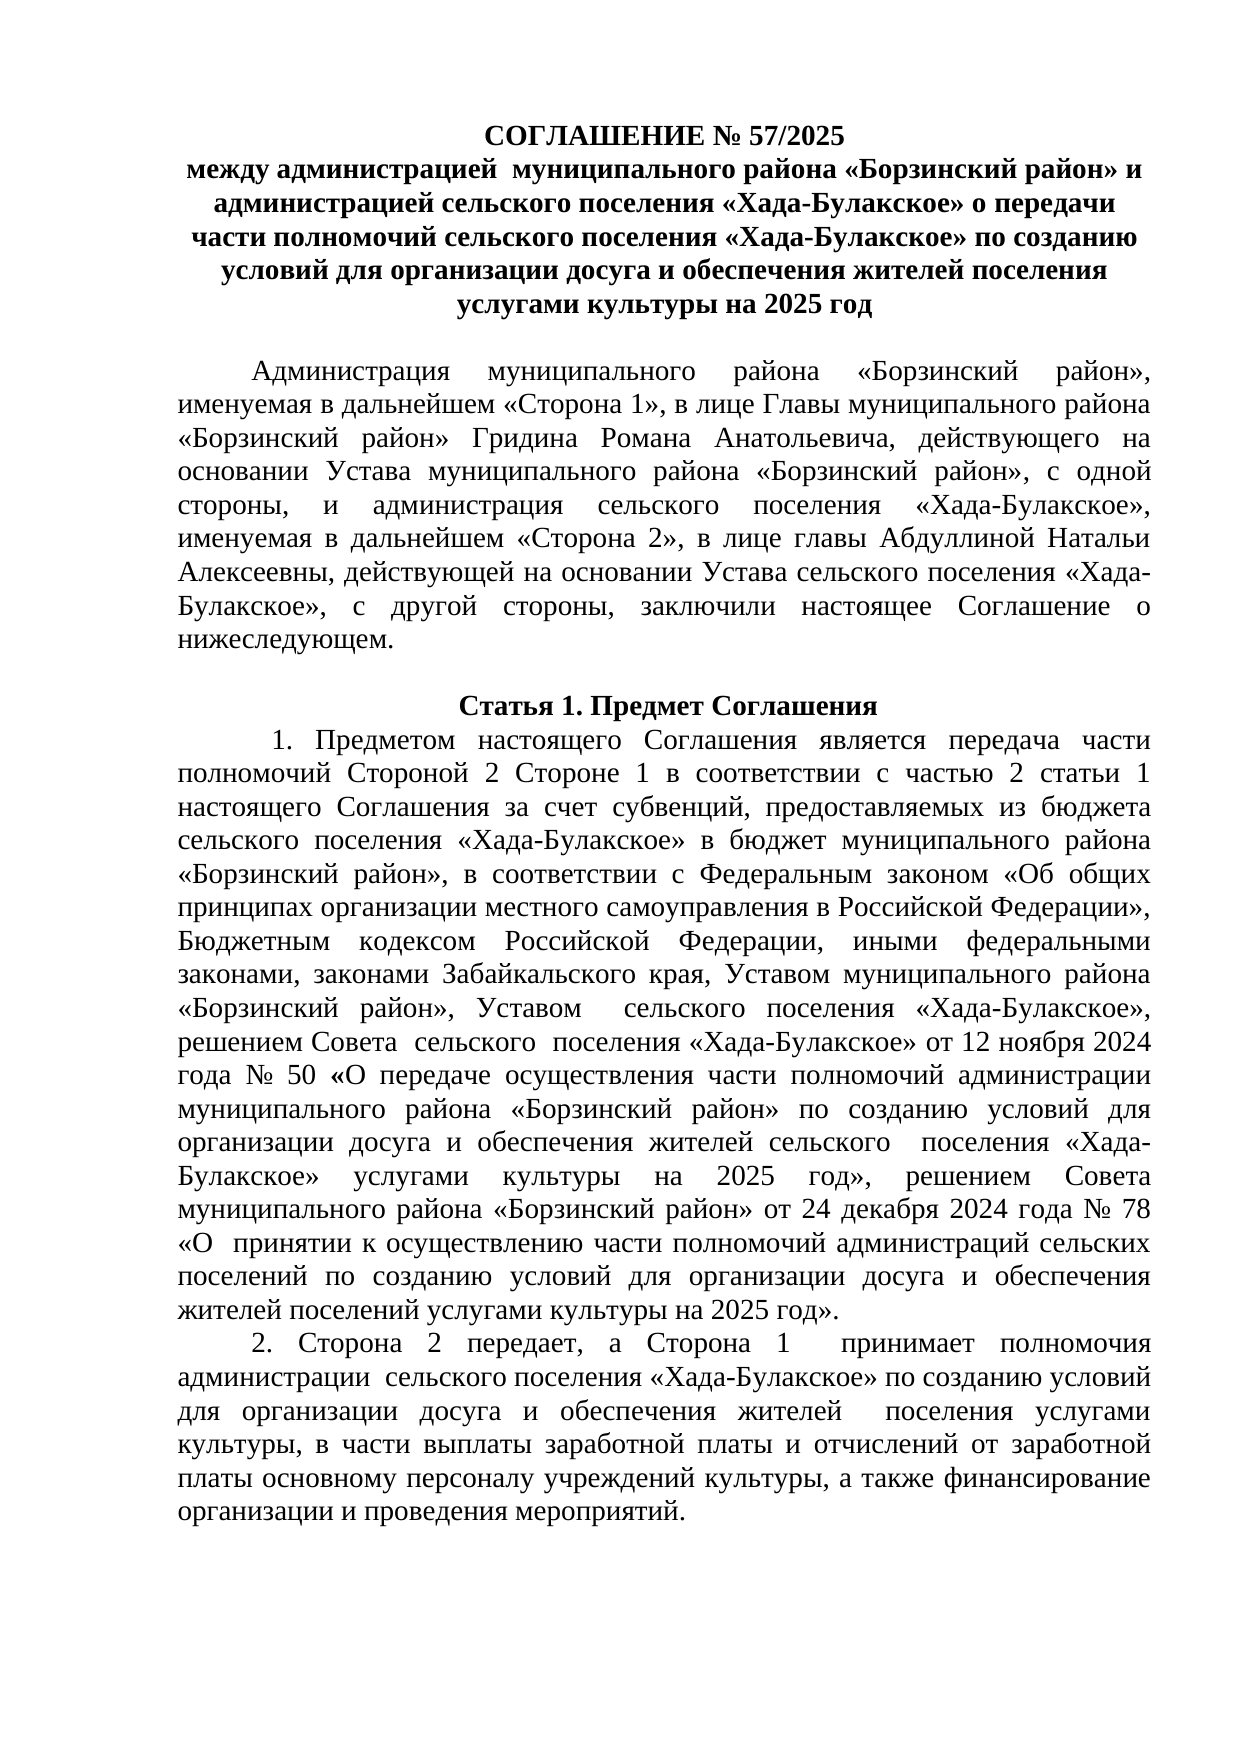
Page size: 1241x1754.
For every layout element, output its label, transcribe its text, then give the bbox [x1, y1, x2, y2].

text 2. Сторона 2 передает, а Сторона 1 принимает полномочия администрации сельского поселения «Хада-Булакское» по созданию условий для организации досуга и обеспечения жителей поселения услугами культуры, в части выплаты заработной платы и отчислений от заработной платы основному персоналу учреждений культуры, а также финансирование организации и проведения мероприятий. [177, 1326, 1152, 1527]
text между администрацией муниципального района «Борзинский район» и администрацией сельского поселения «Хада-Булакское» о передачи части полномочий сельского поселения «Хада-Булакское» по созданию условий для организации досуга и обеспечения жителей поселения услугами культуры на 2025 год [177, 152, 1152, 319]
text Администрация муниципального района «Борзинский район», именуемая в дальнейшем «Сторона 1», в лице Главы муниципального района «Борзинский район» Гридина Романа Анатольевича, действующего на основании Устава муниципального района «Борзинский район», с одной стороны, и администрация сельского поселения «Хада-Булакское», именуемая в дальнейшем «Сторона 2», в лице главы Абдуллиной Натальи Алексеевны, действующей на основании Устава сельского поселения «Хада-Булакское», с другой стороны, заключили настоящее Соглашение о нижеследующем. [177, 353, 1152, 655]
subtitle СОГЛАШЕНИЕ № 57/2025 [177, 118, 1152, 152]
text 1. Предметом настоящего Соглашения является передача части полномочий Стороной 2 Стороне 1 в соответствии с частью 2 статьи 1 настоящего Соглашения за счет субвенций, предоставляемых из бюджета сельского поселения «Хада-Булакское» в бюджет муниципального района «Борзинский район», в соответствии с Федеральным законом «Об общих принципах организации местного самоуправления в Российской Федерации», Бюджетным кодексом Российской Федерации, иными федеральными законами, законами Забайкальского края, Уставом муниципального района «Борзинский район», Уставом сельского поселения «Хада-Булакское», решением Совета сельского поселения «Хада-Булакское» от 12 ноября 2024 года № 50 «О передаче осуществления части полномочий администрации муниципального района «Борзинский район» по созданию условий для организации досуга и обеспечения жителей сельского поселения «Хада-Булакское» услугами культуры на 2025 год», решением Совета муниципального района «Борзинский район» от 24 декабря 2024 года № 78 «О принятии к осуществлению части полномочий администраций сельских поселений по созданию условий для организации досуга и обеспечения жителей поселений услугами культуры на 2025 год». [177, 722, 1152, 1326]
subtitle Статья 1. Предмет Соглашения [177, 688, 1152, 722]
